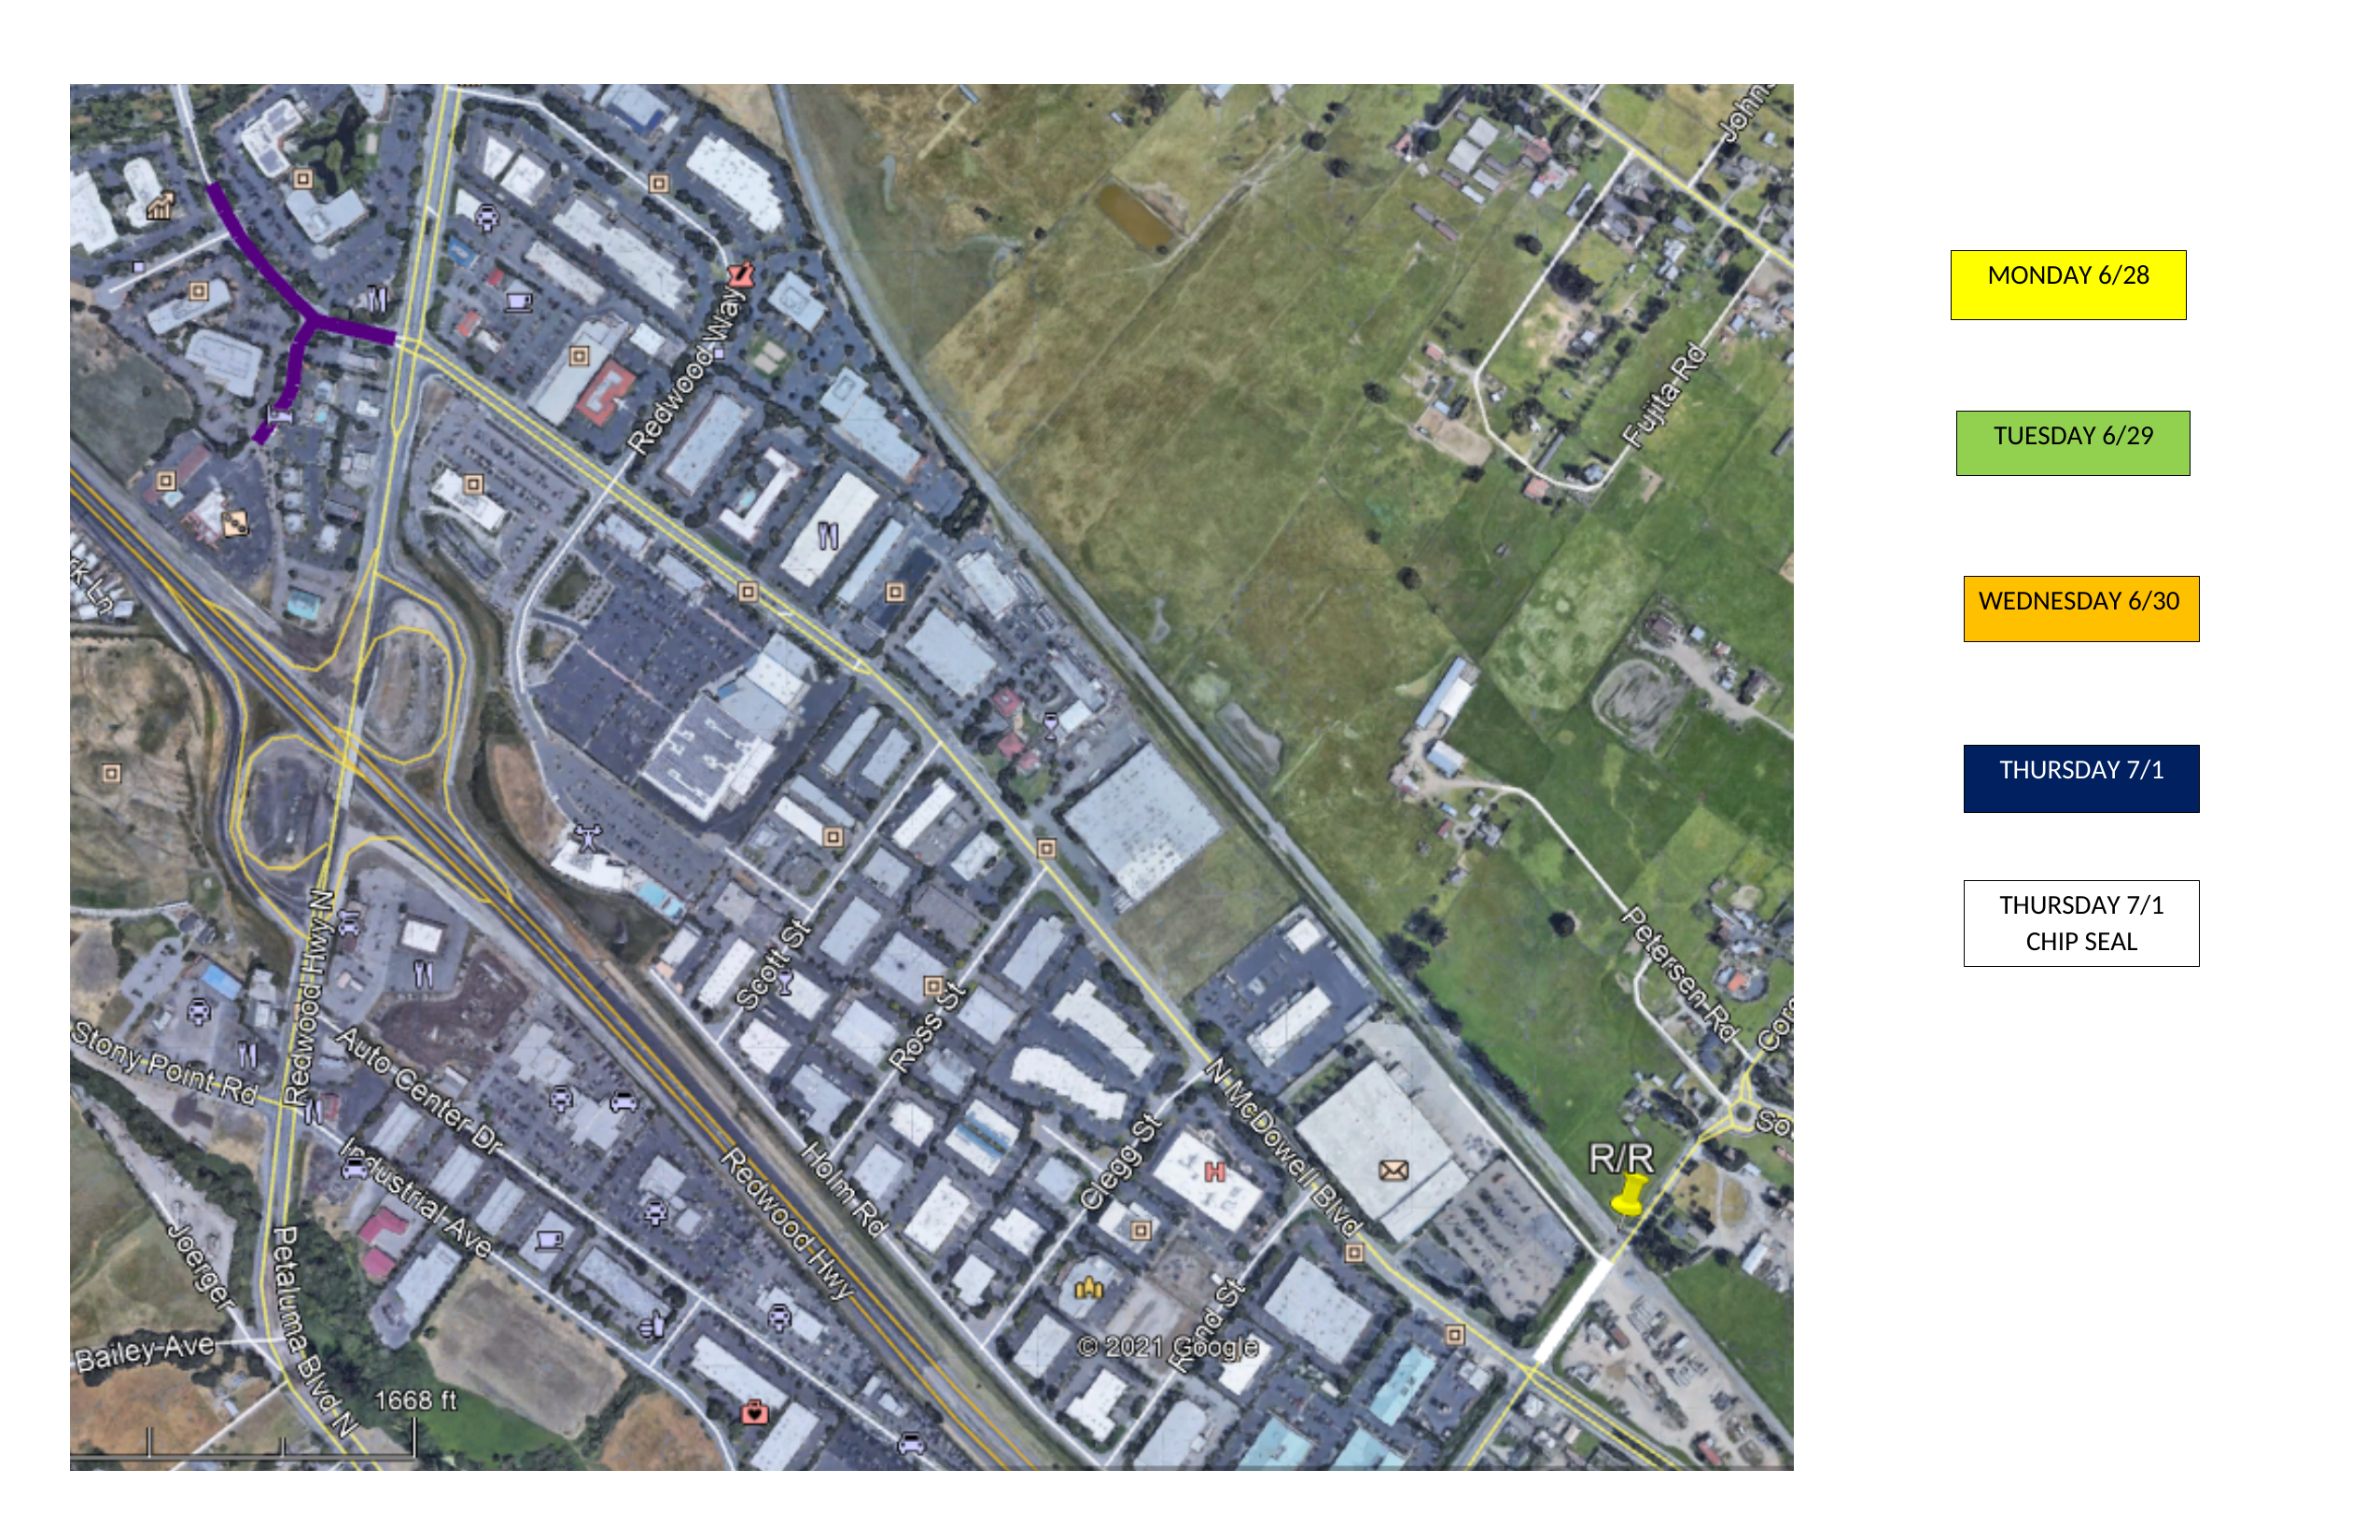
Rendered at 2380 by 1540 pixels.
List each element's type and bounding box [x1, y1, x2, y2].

picture [70, 84, 1794, 1471]
